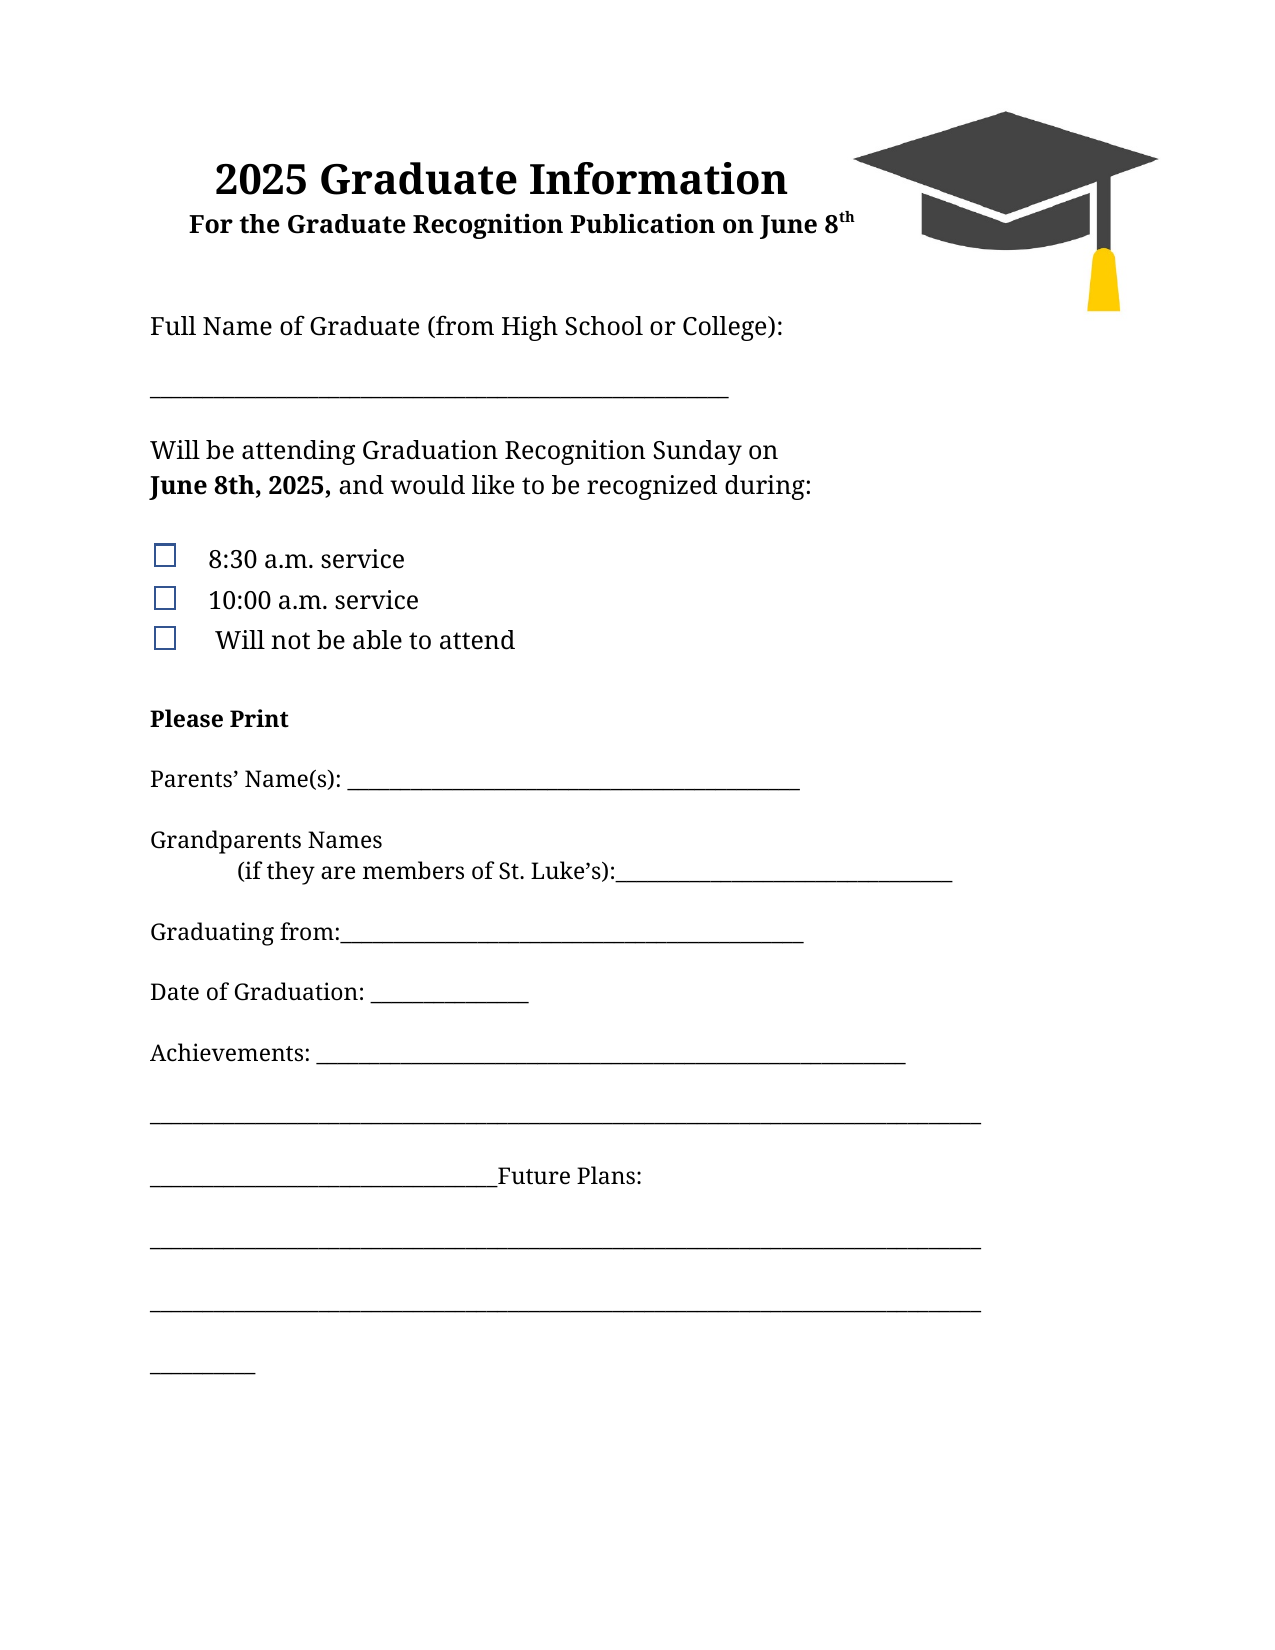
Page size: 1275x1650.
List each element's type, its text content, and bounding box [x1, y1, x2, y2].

text 2025 Graduate Information [150, 150, 940, 207]
text _______________________________________________________ [150, 371, 1042, 402]
text For the Graduate Recognition Publication on June 8th [150, 207, 940, 241]
text Full Name of Graduate (from High School or College): [150, 309, 1042, 343]
text Will be attending Graduation Recognition Sunday on [150, 432, 1036, 466]
text Grandparents Names (if they are members of St. Luke’s):________________________________ [150, 824, 987, 886]
text Will not be able to attend [150, 623, 774, 657]
text Graduating from:____________________________________________ [150, 916, 987, 947]
text Date of Graduation: _______________ [150, 976, 1125, 1007]
text Parents’ Name(s): ___________________________________________ [150, 763, 987, 794]
text Please Print [150, 703, 708, 734]
text 8:30 a.m. service [150, 542, 772, 576]
text Achievements: ________________________________________________________ [150, 1037, 988, 1068]
text June 8th, 2025, and would like to be recognized during: [150, 468, 994, 502]
text 10:00 a.m. service [150, 582, 773, 617]
text ________________________________________________________________________________________________________________Future Plans: ________________________________________________________________________________________________________________________________________________________________________ [150, 1097, 988, 1378]
picture [846, 54, 1163, 322]
